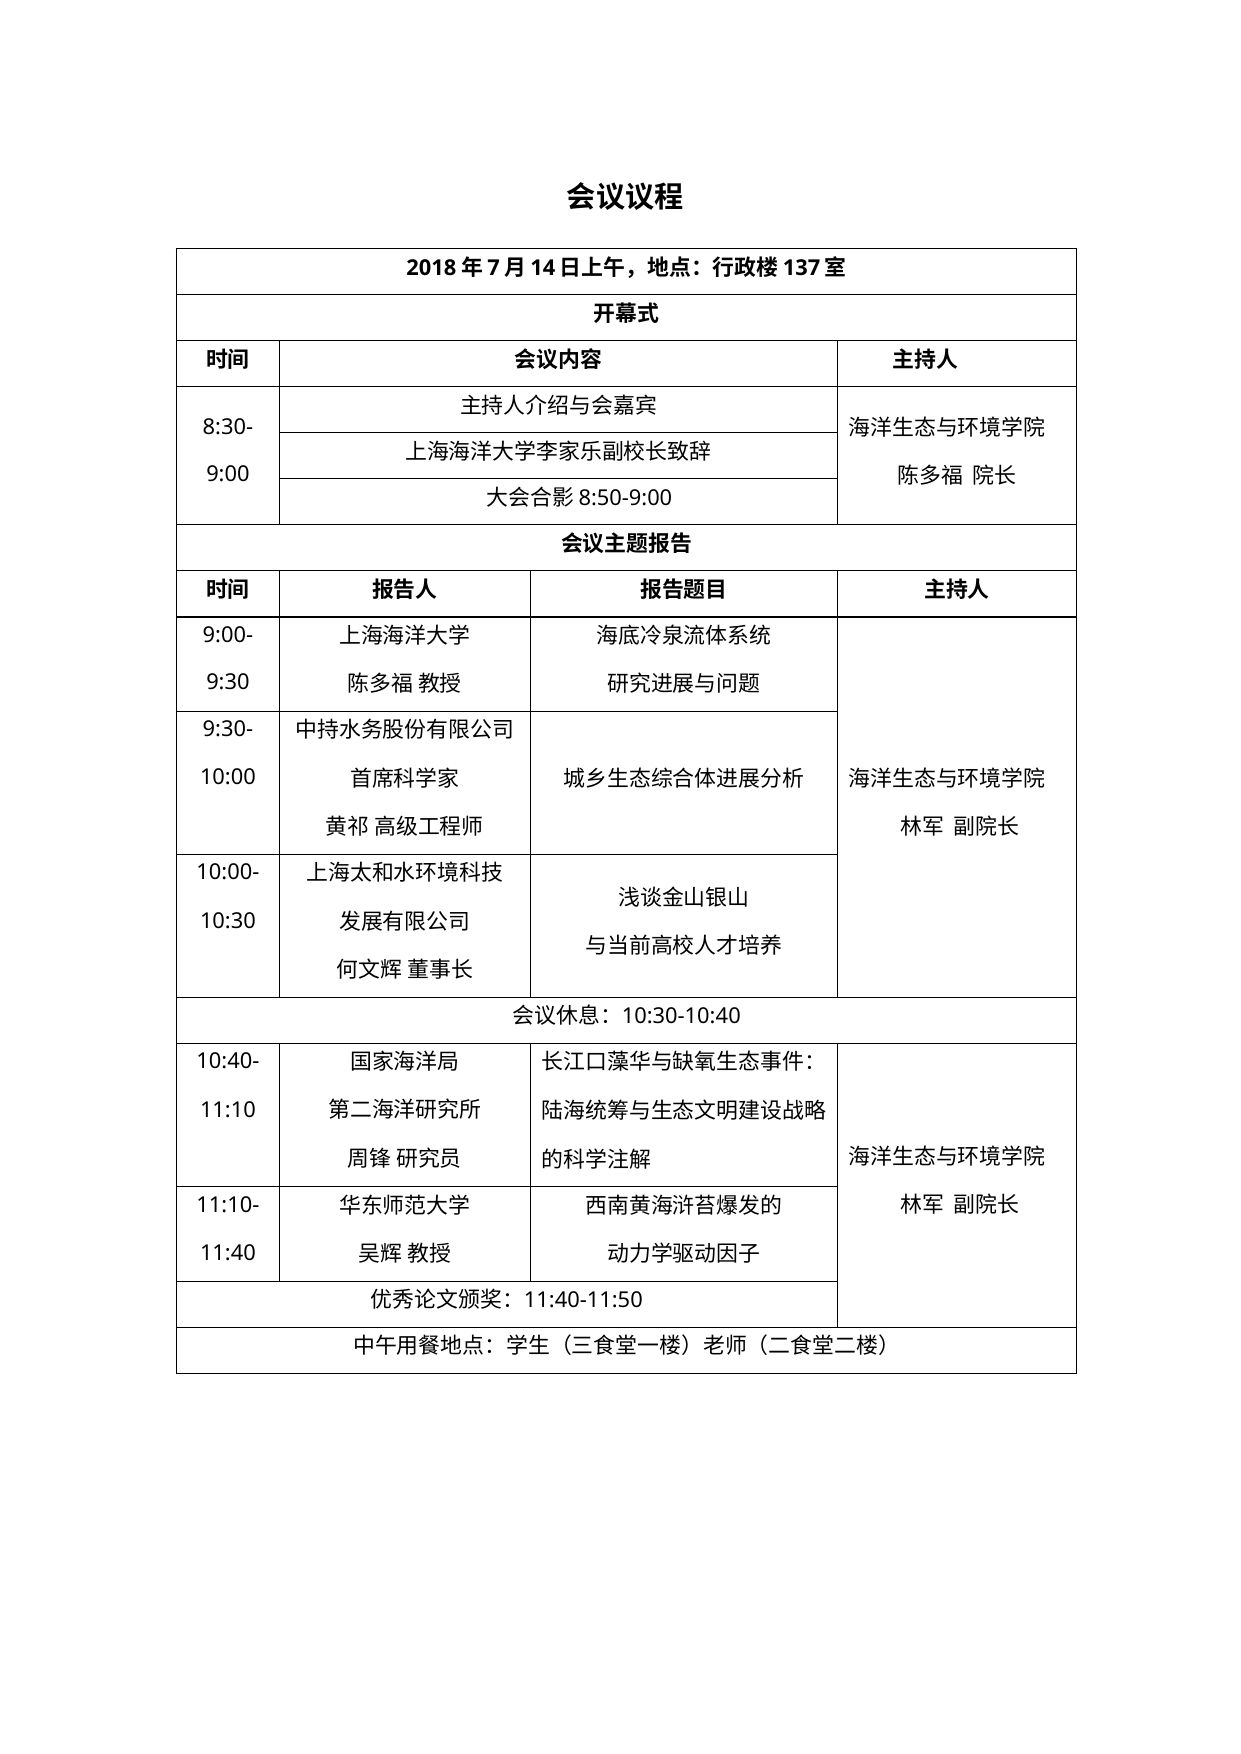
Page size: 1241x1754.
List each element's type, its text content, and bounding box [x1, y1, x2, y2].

table_cell 10:40-11:10 [177, 1044, 279, 1186]
table_cell 国家海洋局 第二海洋研究所 周锋 研究员 [280, 1044, 530, 1186]
table_cell 主持人 [838, 571, 1076, 616]
table_cell 海洋生态与环境学院 林军 副院长 [838, 1044, 1076, 1327]
table_cell 会议主题报告 [177, 525, 1076, 570]
table_cell 报告人 [280, 571, 530, 616]
table_cell 主持人介绍与会嘉宾 [280, 387, 837, 432]
table_cell 上海海洋大学李家乐副校长致辞 [280, 433, 837, 478]
table_cell 时间 [177, 341, 279, 386]
table_cell 华东师范大学 吴辉 教授 [280, 1187, 530, 1281]
table_cell 时间 [177, 571, 279, 616]
table_cell 海洋生态与环境学院 陈多福 院长 [838, 387, 1076, 524]
table_cell 优秀论文颁奖：11:40-11:50 [177, 1282, 837, 1327]
table_cell 开幕式 [177, 295, 1076, 340]
table_cell 8:30- 9:00 [177, 387, 279, 524]
table_cell 9:00- 9:30 [177, 618, 279, 711]
table_cell 中持水务股份有限公司首席科学家 黄祁 高级工程师 [280, 712, 530, 854]
table_cell 海底冷泉流体系统 研究进展与问题 [531, 618, 837, 711]
table_cell 主持人 [838, 341, 1076, 386]
table_cell 会议休息：10:30-10:40 [177, 998, 1076, 1043]
table_header 2018年7月14日上午，地点：行政楼137室 [177, 249, 1076, 294]
table_cell 西南黄海浒苔爆发的 动力学驱动因子 [531, 1187, 837, 1281]
table_cell 9:30- 10:00 [177, 712, 279, 854]
table_cell 海洋生态与环境学院 林军 副院长 [838, 618, 1076, 997]
table_cell 中午用餐地点：学生（三食堂一楼）老师（二食堂二楼） [177, 1328, 1076, 1373]
text 会议议程 [187, 162, 1053, 227]
table_cell 浅谈金山银山 与当前高校人才培养 [531, 855, 837, 997]
table_cell 长江口藻华与缺氧生态事件：陆海统筹与生态文明建设战略的科学注解 [531, 1044, 837, 1186]
table_cell 10:00-10:30 [177, 855, 279, 997]
table_cell 会议内容 [280, 341, 837, 386]
table_cell 大会合影8:50-9:00 [280, 479, 837, 524]
table_cell 报告题目 [531, 571, 837, 616]
table_cell 上海海洋大学 陈多福 教授 [280, 618, 530, 711]
table_cell 上海太和水环境科技 发展有限公司 何文辉 董事长 [280, 855, 530, 997]
table_cell 城乡生态综合体进展分析 [531, 712, 837, 854]
table_cell 11:10-11:40 [177, 1187, 279, 1281]
